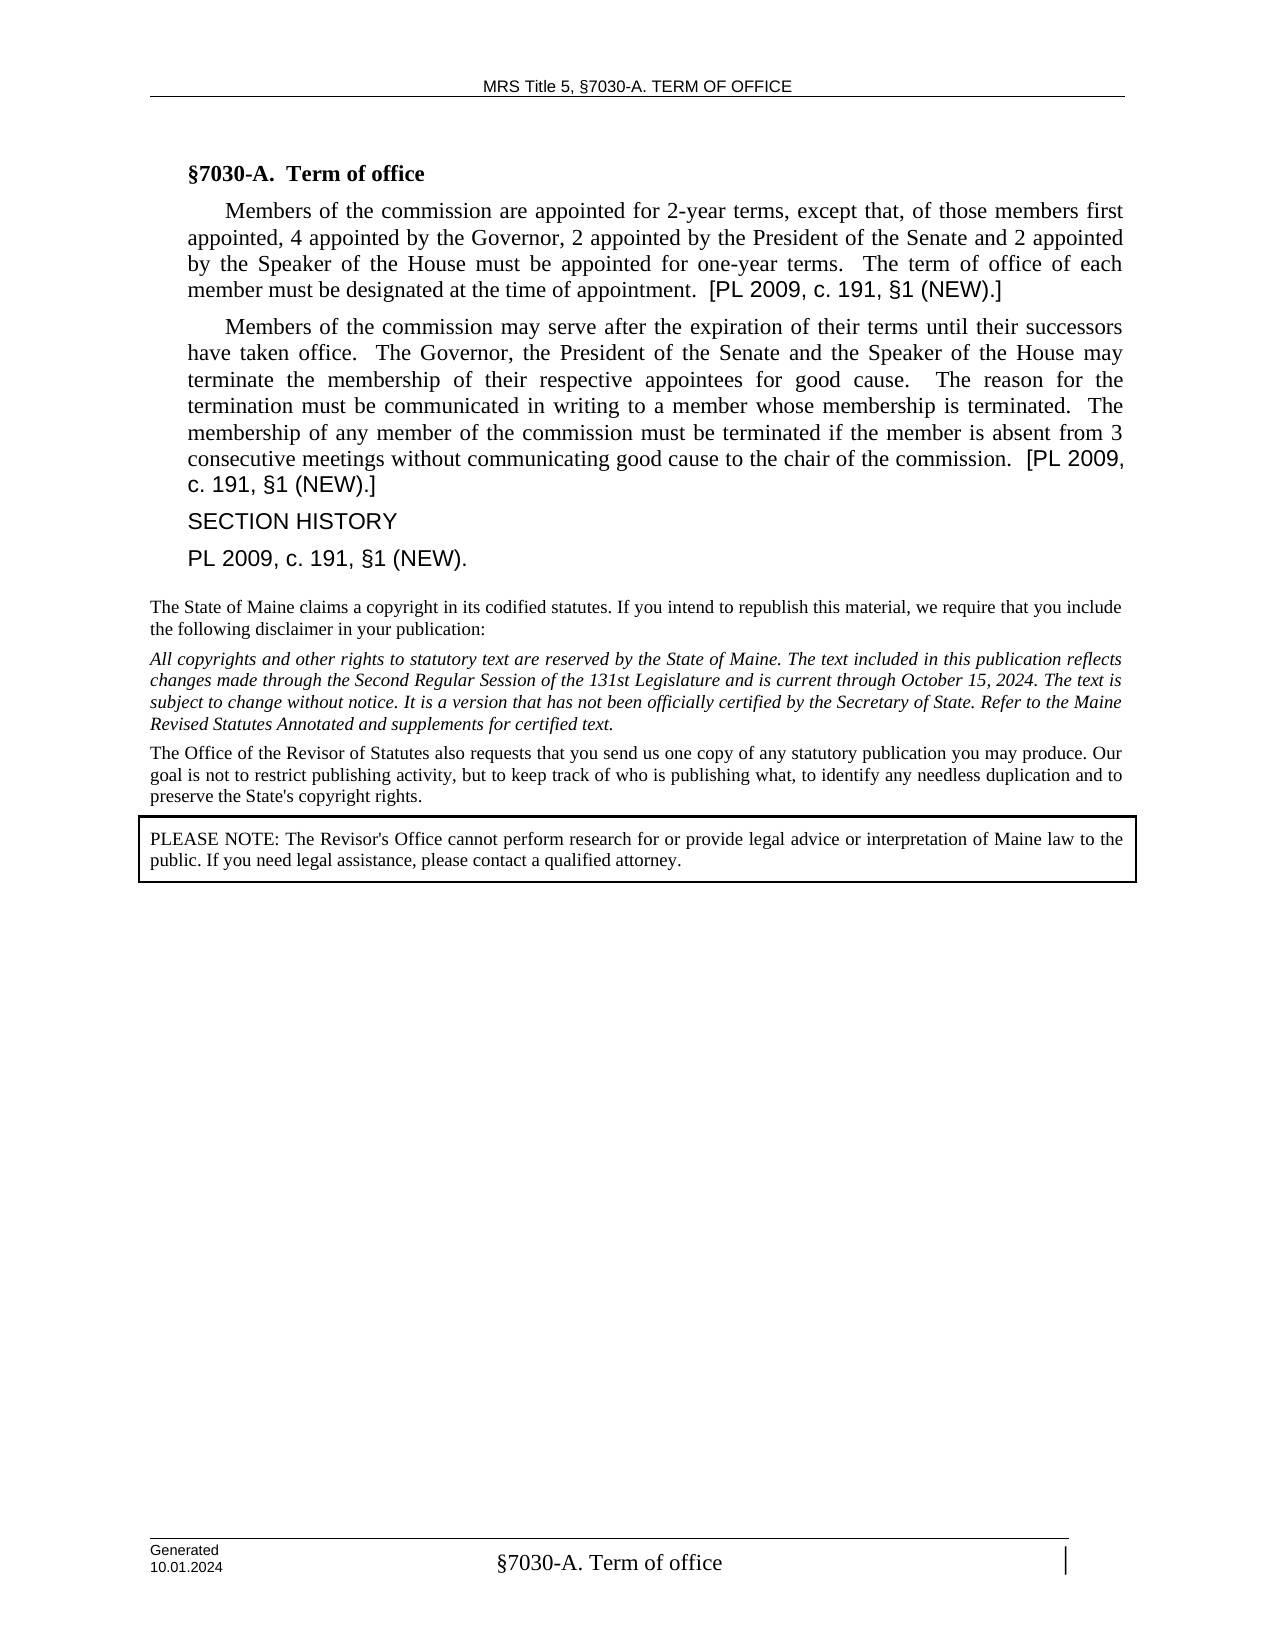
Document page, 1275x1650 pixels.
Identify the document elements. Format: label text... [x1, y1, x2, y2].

text All copyrights and other rights to statutory text are reserved by the State of Maine. The text included in this publication reflects changes made through the Second Regular Session of the 131st Legislature and is current through October 15, 2024 . The text is subject to change without notice. It is a version that has not been officially certified by the Secretary of State. Refer to the Maine Revised Statutes Annotated and supplements for certified text. [150, 648, 1125, 734]
text Members of the commission may serve after the expiration of their terms until their successors have taken office. The Governor, the President of the Senate and the Speaker of the House may terminate the membership of their respective appointees for good cause. The reason for the termination must be communicated in writing to a member whose membership is terminated. The membership of any member of the commission must be terminated if the member is absent from 3 consecutive meetings without communicating good cause to the chair of the commission. [PL 2009, c. 191, §1 (NEW).] [187, 313, 1125, 498]
text The Office of the Revisor of Statutes also requests that you send us one copy of any statutory publication you may produce. Our goal is not to restrict publishing activity, but to keep track of who is publishing what, to identify any needless duplication and to preserve the State's copyright rights. [150, 742, 1125, 807]
text SECTION HISTORY [187, 508, 1125, 534]
text The State of Maine claims a copyright in its codified statutes. If you intend to republish this material, we require that you include the following disclaimer in your publication: [150, 596, 1125, 639]
text PLEASE NOTE: The Revisor's Office cannot perform research for or provide legal advice or interpretation of Maine law to the public. If you need legal assistance, please contact a qualified attorney. [140, 818, 1135, 881]
text PL 2009, c. 191, §1 (NEW). [187, 545, 1125, 571]
text Members of the commission are appointed for 2-year terms, except that, of those members first appointed, 4 appointed by the Governor, 2 appointed by the President of the Senate and 2 appointed by the Speaker of the House must be appointed for one-year terms. The term of office of each member must be designated at the time of appointment. [PL 2009, c. 191, §1 (NEW).] [187, 197, 1125, 303]
text §7030-A. Term of office [187, 160, 1125, 187]
